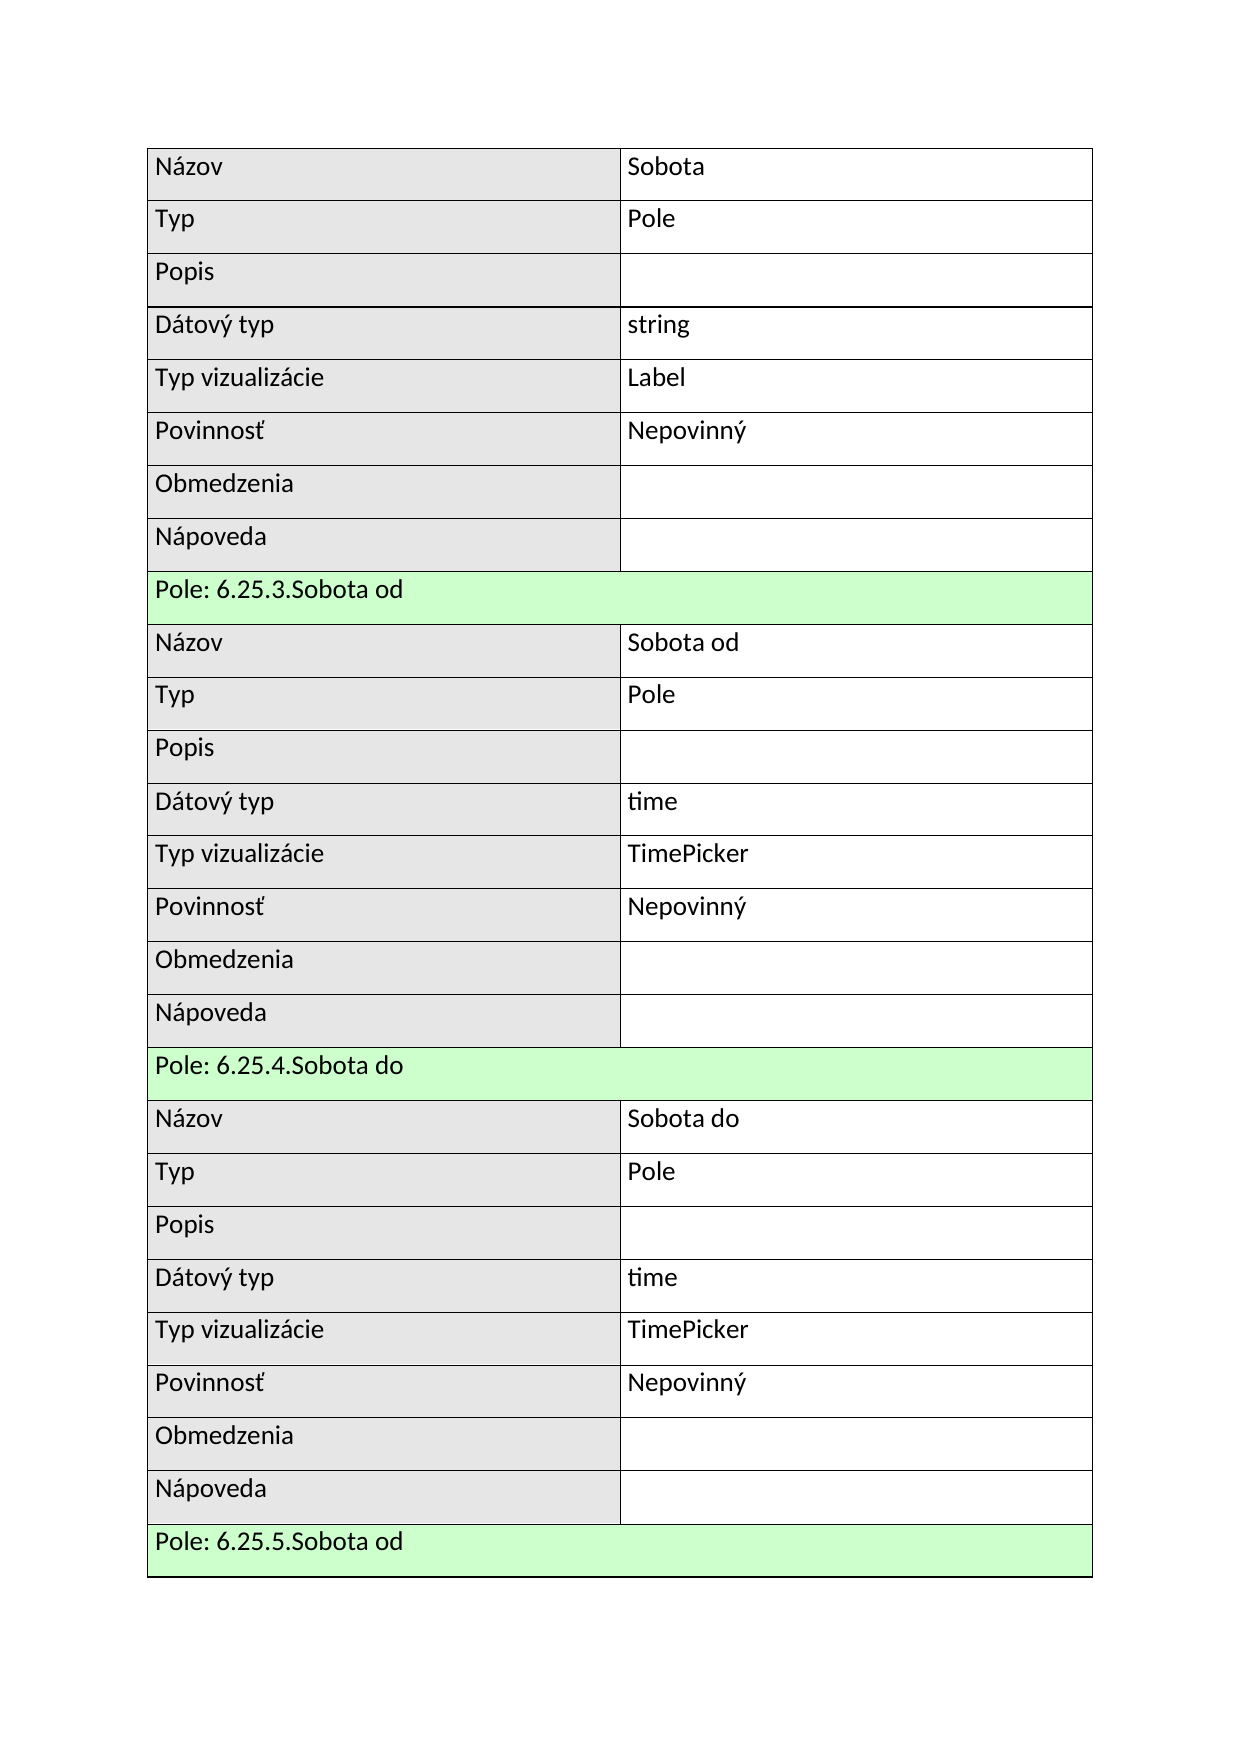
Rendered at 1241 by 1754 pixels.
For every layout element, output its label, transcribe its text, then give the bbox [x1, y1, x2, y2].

table_cell Sobota do [621, 1101, 1092, 1153]
table_cell TimePicker [621, 1313, 1092, 1364]
table_cell [621, 942, 1092, 994]
table_cell Názov [148, 149, 620, 200]
table_cell [621, 1471, 1092, 1523]
table_cell Label [621, 360, 1092, 412]
table_cell Pole: 6.25.4.Sobota do [148, 1048, 1092, 1100]
table_cell Názov [148, 625, 620, 677]
table_cell Sobota [621, 149, 1092, 200]
table_cell Sobota od [621, 625, 1092, 677]
table_cell [621, 1418, 1092, 1470]
table_cell Dátový typ [148, 1260, 620, 1312]
table_cell Typ vizualizácie [148, 836, 620, 888]
table_cell Typ [148, 201, 620, 253]
table_cell Popis [148, 731, 620, 783]
table_cell [621, 519, 1092, 571]
table_cell [621, 1207, 1092, 1259]
table_cell Názov [148, 1101, 620, 1153]
table_cell Typ vizualizácie [148, 360, 620, 412]
table_cell Typ [148, 678, 620, 729]
table_cell [621, 731, 1092, 783]
table_cell Typ [148, 1154, 620, 1206]
table_cell Dátový typ [148, 308, 620, 359]
table_cell Nápoveda [148, 1471, 620, 1523]
table_cell Povinnosť [148, 1366, 620, 1417]
table_cell [621, 254, 1092, 306]
table_cell [621, 466, 1092, 518]
table_cell Dátový typ [148, 784, 620, 835]
table_cell Nápoveda [148, 995, 620, 1047]
table_cell Nepovinný [621, 413, 1092, 465]
table_cell Popis [148, 1207, 620, 1259]
table_cell Typ vizualizácie [148, 1313, 620, 1364]
table_cell Pole [621, 678, 1092, 729]
table_cell [621, 995, 1092, 1047]
table_cell time [621, 1260, 1092, 1312]
table_cell Pole [621, 1154, 1092, 1206]
table_cell time [621, 784, 1092, 835]
table_cell Obmedzenia [148, 1418, 620, 1470]
table_cell string [621, 308, 1092, 359]
table_cell Pole: 6.25.5.Sobota od [148, 1525, 1092, 1576]
table_cell Povinnosť [148, 413, 620, 465]
table_cell Nápoveda [148, 519, 620, 571]
table_cell TimePicker [621, 836, 1092, 888]
table_cell Obmedzenia [148, 942, 620, 994]
table_cell Obmedzenia [148, 466, 620, 518]
table_cell Pole [621, 201, 1092, 253]
table_cell Pole: 6.25.3.Sobota od [148, 572, 1092, 624]
table_cell Popis [148, 254, 620, 306]
table_cell Nepovinný [621, 1366, 1092, 1417]
table_cell Povinnosť [148, 889, 620, 941]
table_cell Nepovinný [621, 889, 1092, 941]
